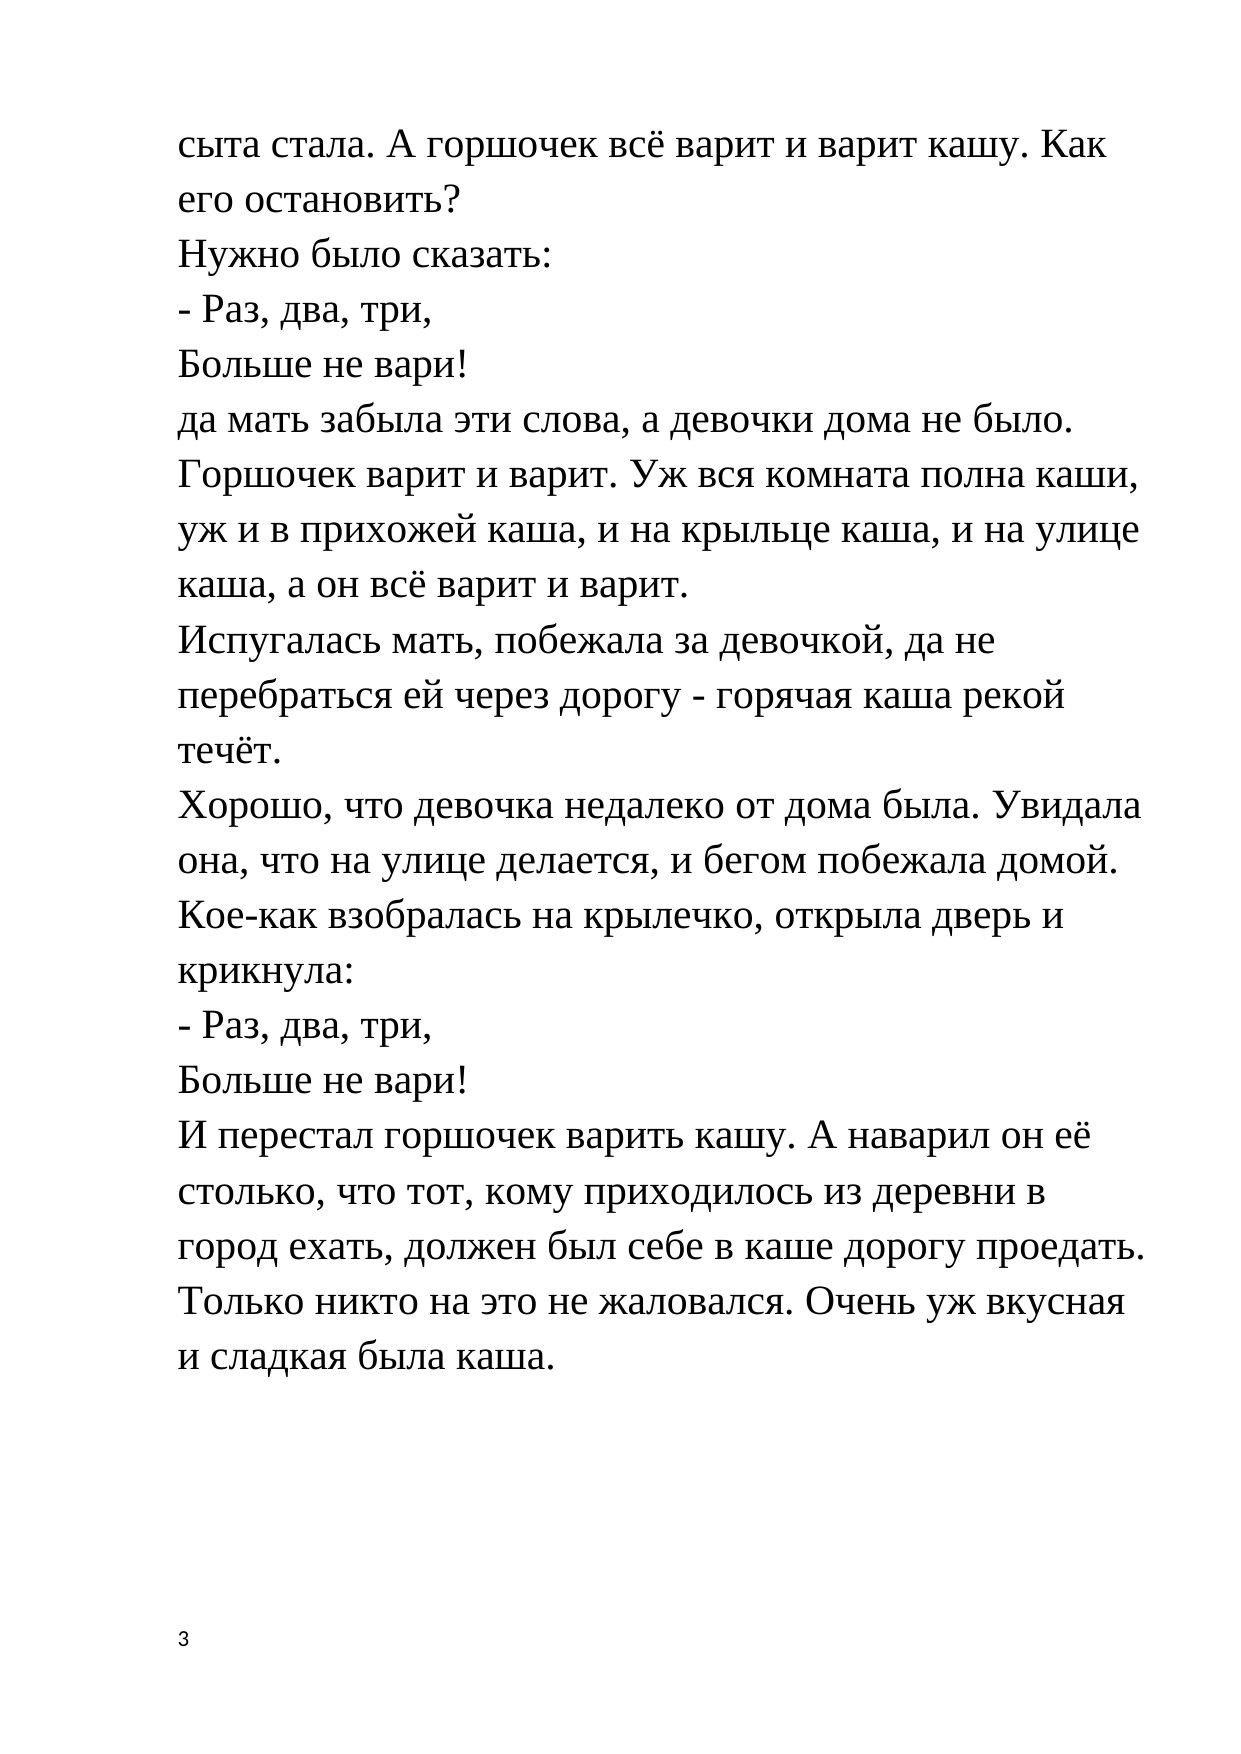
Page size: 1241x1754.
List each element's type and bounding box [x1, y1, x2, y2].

text [177, 118, 1152, 1378]
